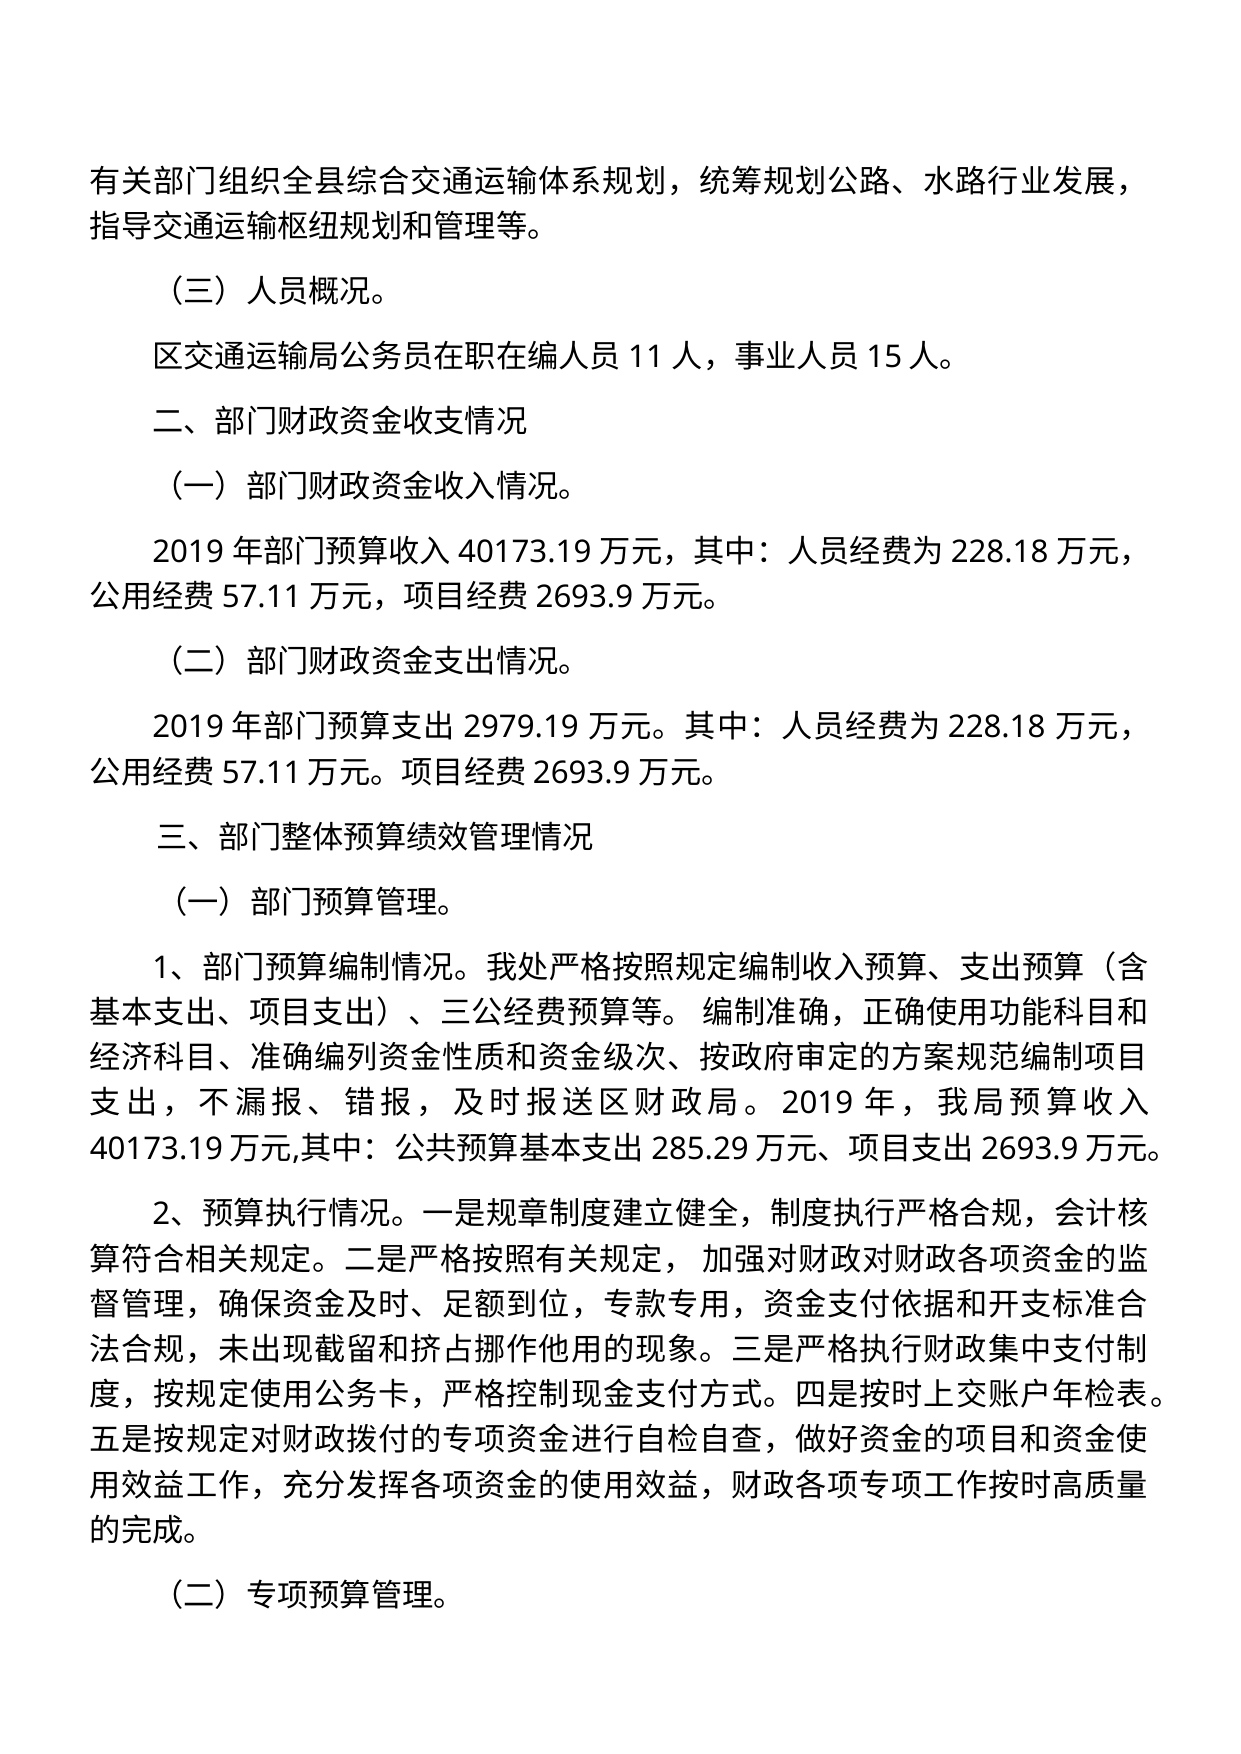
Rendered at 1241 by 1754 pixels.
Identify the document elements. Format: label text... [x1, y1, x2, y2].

text 区交通运输局公务员在职在编人员 11 人，事业人员 15人。 [89, 331, 1151, 377]
list （一）部门预算管理。 [156, 877, 1151, 922]
text 2019 年部门预算收入 40173.19 万元，其中：人员经费为 228.18 万元，公用经费 57.11 万元，项目经费 2693.9 万元。 [89, 526, 1151, 617]
text 二、部门财政资金收支情况 [89, 396, 1151, 442]
text 2、预算执行情况。一是规章制度建立健全，制度执行严格合规，会计核算符合相关规定。二是严格按照有关规定， 加强对财政对财政各项资金的监督管理，确保资金及时、足额到位，专款专用，资金支付依据和开支标准合法合规，未出现截留和挤占挪作他用的现象。三是严格执行财政集中支付制度，按规定使用公务卡，严格控制现金支付方式。四是按时上交账户年检表。五是按规定对财政拨付的专项资金进行自检自查，做好资金的项目和资金使用效益工作，充分发挥各项资金的使用效益，财政各项专项工作按时高质量的完成。 [89, 1188, 1151, 1550]
list 三、部门整体预算绩效管理情况 [156, 812, 1151, 857]
text 2019年部门预算支出 2979.19 万元。其中：人员经费为228.18 万元，公用经费 57.11万元。项目经费2693.9 万元。 [89, 702, 1151, 792]
text （三）人员概况。 [89, 266, 1151, 312]
text （一）部门财政资金收入情况。 [89, 461, 1151, 506]
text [89, 156, 1151, 247]
text （二）部门财政资金支出情况。 [89, 637, 1151, 682]
text 1、部门预算编制情况。我处严格按照规定编制收入预算、支出预算（含基本支出、项目支出）、三公经费预算等。 编制准确，正确使用功能科目和经济科目、准确编列资金性质和资金级次、按政府审定的方案规范编制项目支出，不漏报、错报，及时报送区财政局。2019年，我局预算收入40173.19万元,其中：公共预算基本支出 285.29万元、项目支出 2693.9万元。 [89, 942, 1151, 1168]
text （二）专项预算管理。 [89, 1570, 1151, 1615]
